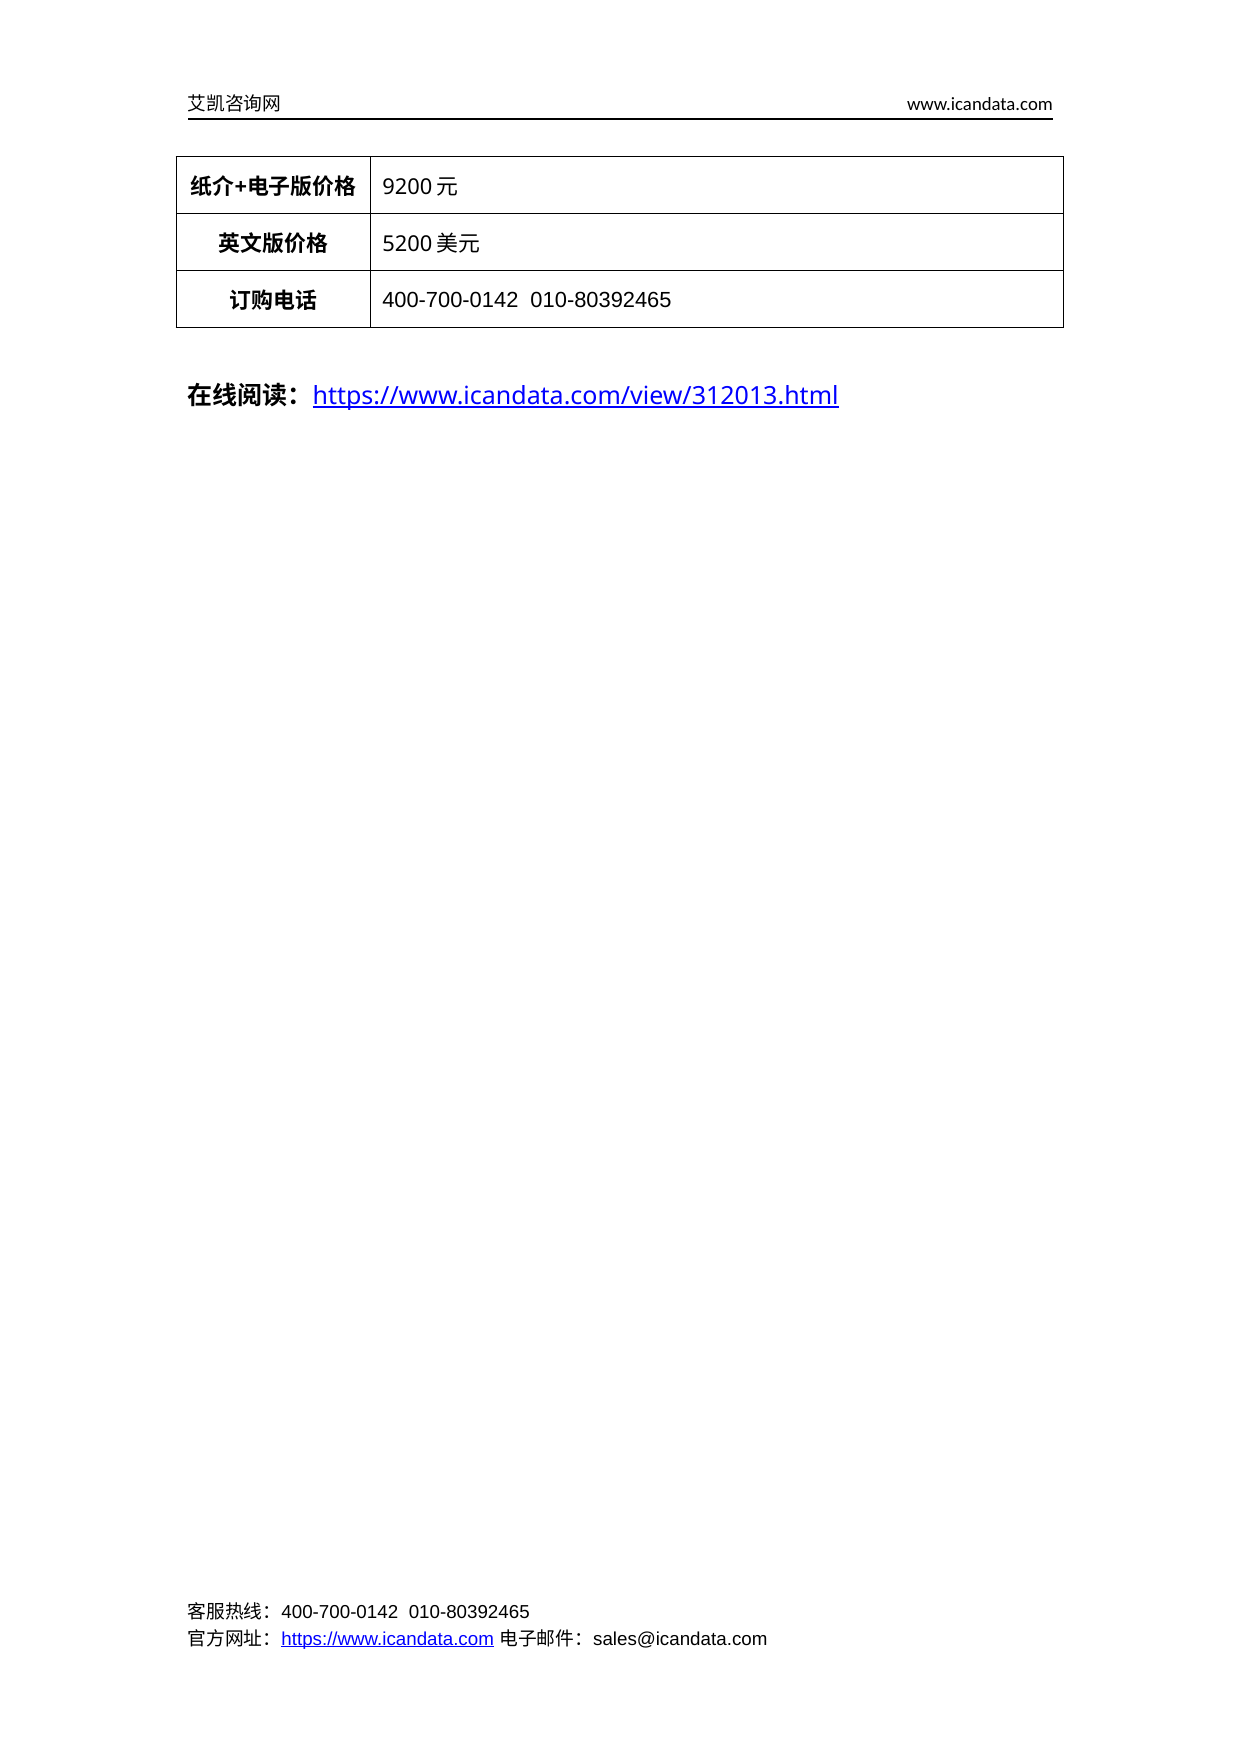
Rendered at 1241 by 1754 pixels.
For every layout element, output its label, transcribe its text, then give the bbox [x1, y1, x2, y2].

text 在线阅读：https://www.icandata.com/view/312013.html [187, 361, 1053, 426]
table_cell 400-700-0142 010-80392465 [371, 271, 1063, 327]
table_cell 5200美元 [371, 214, 1063, 270]
table_cell 纸介+电子版价格 [177, 157, 370, 213]
table_cell 9200元 [371, 157, 1063, 213]
table_cell 订购电话 [177, 271, 370, 327]
table_cell 英文版价格 [177, 214, 370, 270]
